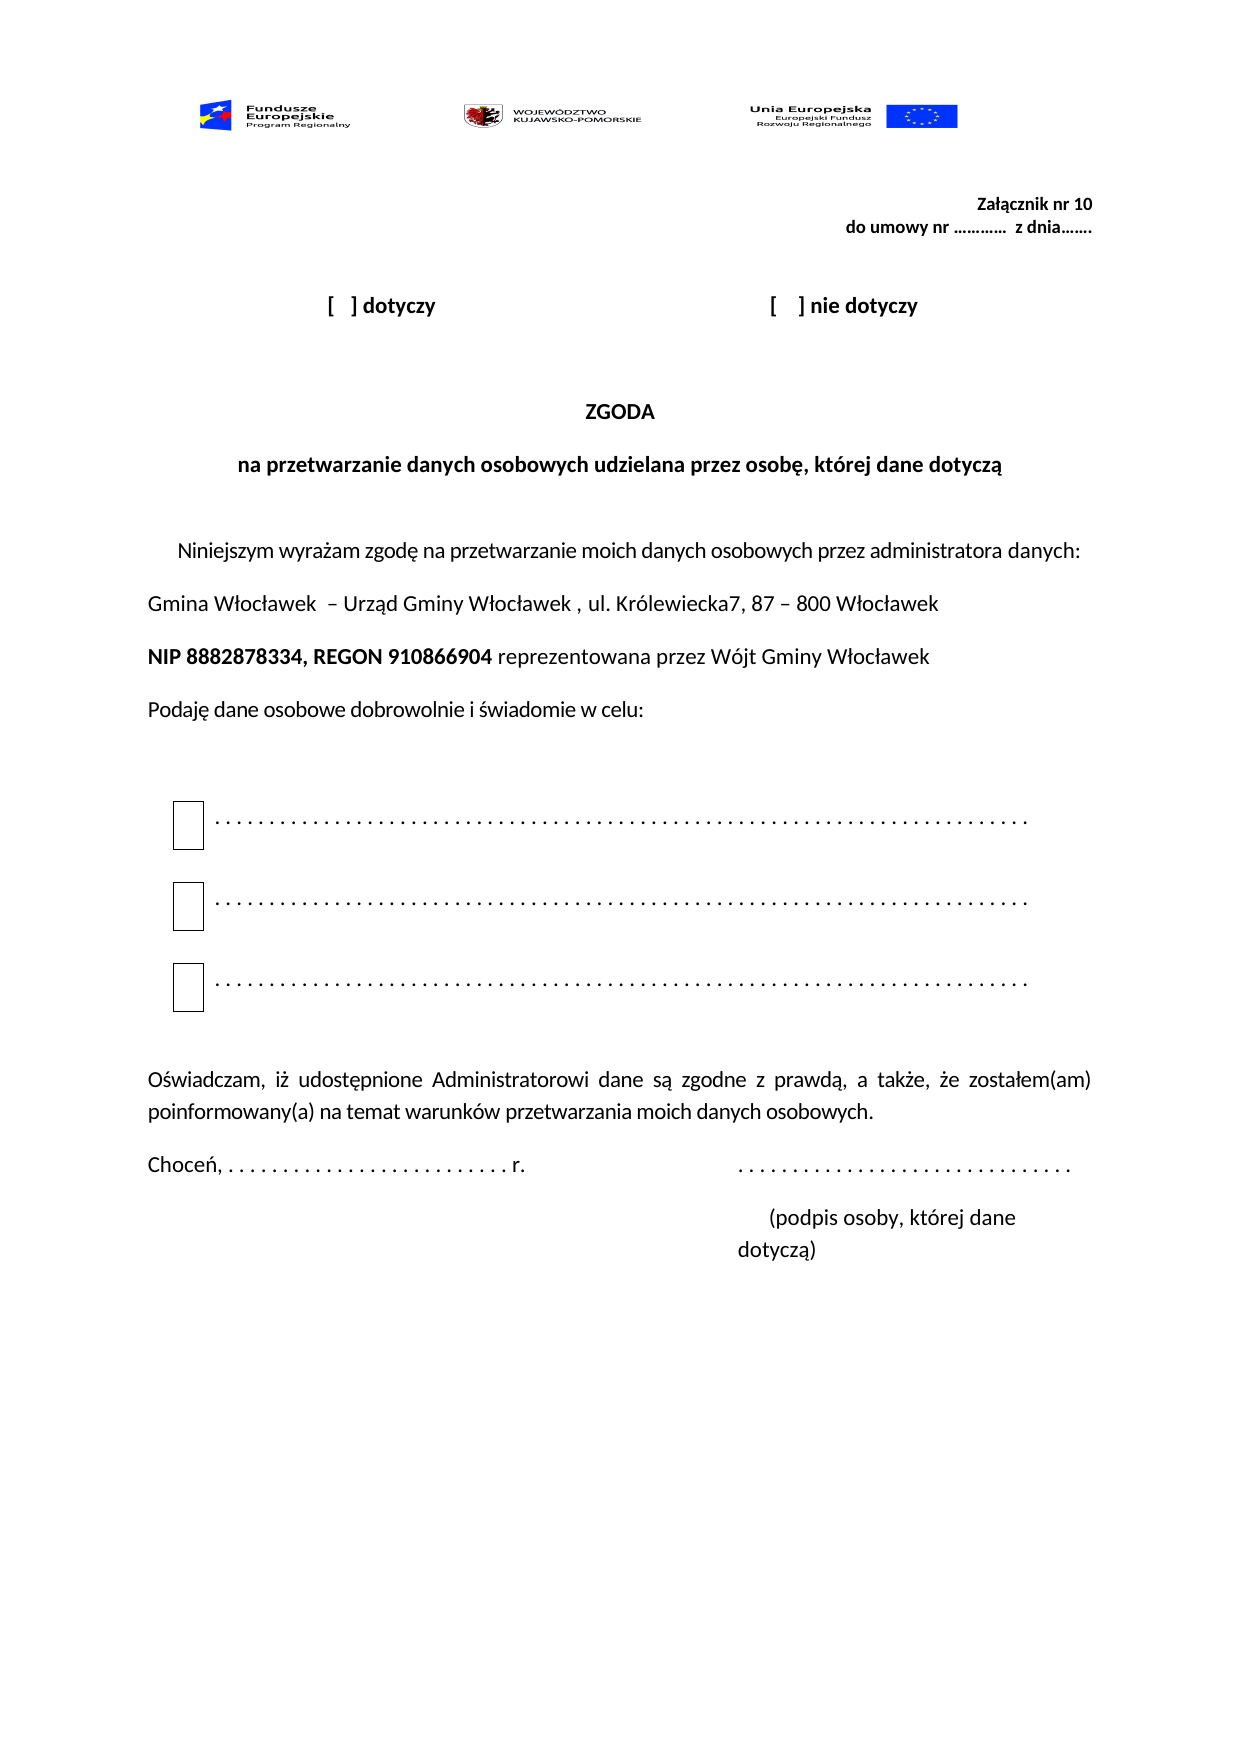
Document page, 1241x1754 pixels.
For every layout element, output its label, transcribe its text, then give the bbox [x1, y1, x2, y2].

text (podpis osoby, której dane dotyczą) [738, 1203, 1092, 1263]
text Oświadczam, iż udostępnione Administratorowi dane są zgodne z prawdą, a także, że zostałem(am) poinformowany(a) na temat warunków przetwarzania moich danych osobowych. [148, 1065, 1092, 1125]
table_header . . . . . . . . . . . . . . . . . . . . . . . . . . . . . . . . . . . . . . . . . . . . . . . . . . . . . . . . . . . . . . . . . . . . . . . . . . . [204, 882, 1096, 930]
table_header [174, 964, 203, 1011]
table_header [174, 883, 203, 930]
text do umowy nr ………… z dnia……. [148, 216, 1092, 238]
text Niniejszym wyrażam zgodę na przetwarzanie moich danych osobowych przez administratora danych: [148, 536, 1092, 564]
text na przetwarzanie danych osobowych udzielana przez osobę, której dane dotyczą [148, 451, 1092, 478]
text Choceń, . . . . . . . . . . . . . . . . . . . . . . . . . . r. . . . . . . . . . . . . . . . . . . . . . . . . . . . . . . . [148, 1150, 1092, 1178]
text NIP 8882878334, REGON 910866904 reprezentowana przez Wójt Gminy Włocławek [148, 642, 1092, 670]
text [ ] dotyczy [ ] nie dotyczy [148, 291, 1092, 319]
table_header . . . . . . . . . . . . . . . . . . . . . . . . . . . . . . . . . . . . . . . . . . . . . . . . . . . . . . . . . . . . . . . . . . . . . . . . . . . [204, 963, 1096, 1011]
table_header [174, 802, 203, 849]
text Podaję dane osobowe dobrowolnie i świadomie w celu: [148, 695, 1092, 723]
picture [147, 73, 1019, 168]
text Gmina Włocławek – Urząd Gminy Włocławek , ul. Królewiecka7, 87 – 800 Włocławek [148, 589, 1092, 617]
table_header . . . . . . . . . . . . . . . . . . . . . . . . . . . . . . . . . . . . . . . . . . . . . . . . . . . . . . . . . . . . . . . . . . . . . . . . . . . [204, 801, 1096, 849]
text Załącznik nr 10 [148, 193, 1092, 216]
text ZGODA [148, 397, 1092, 426]
